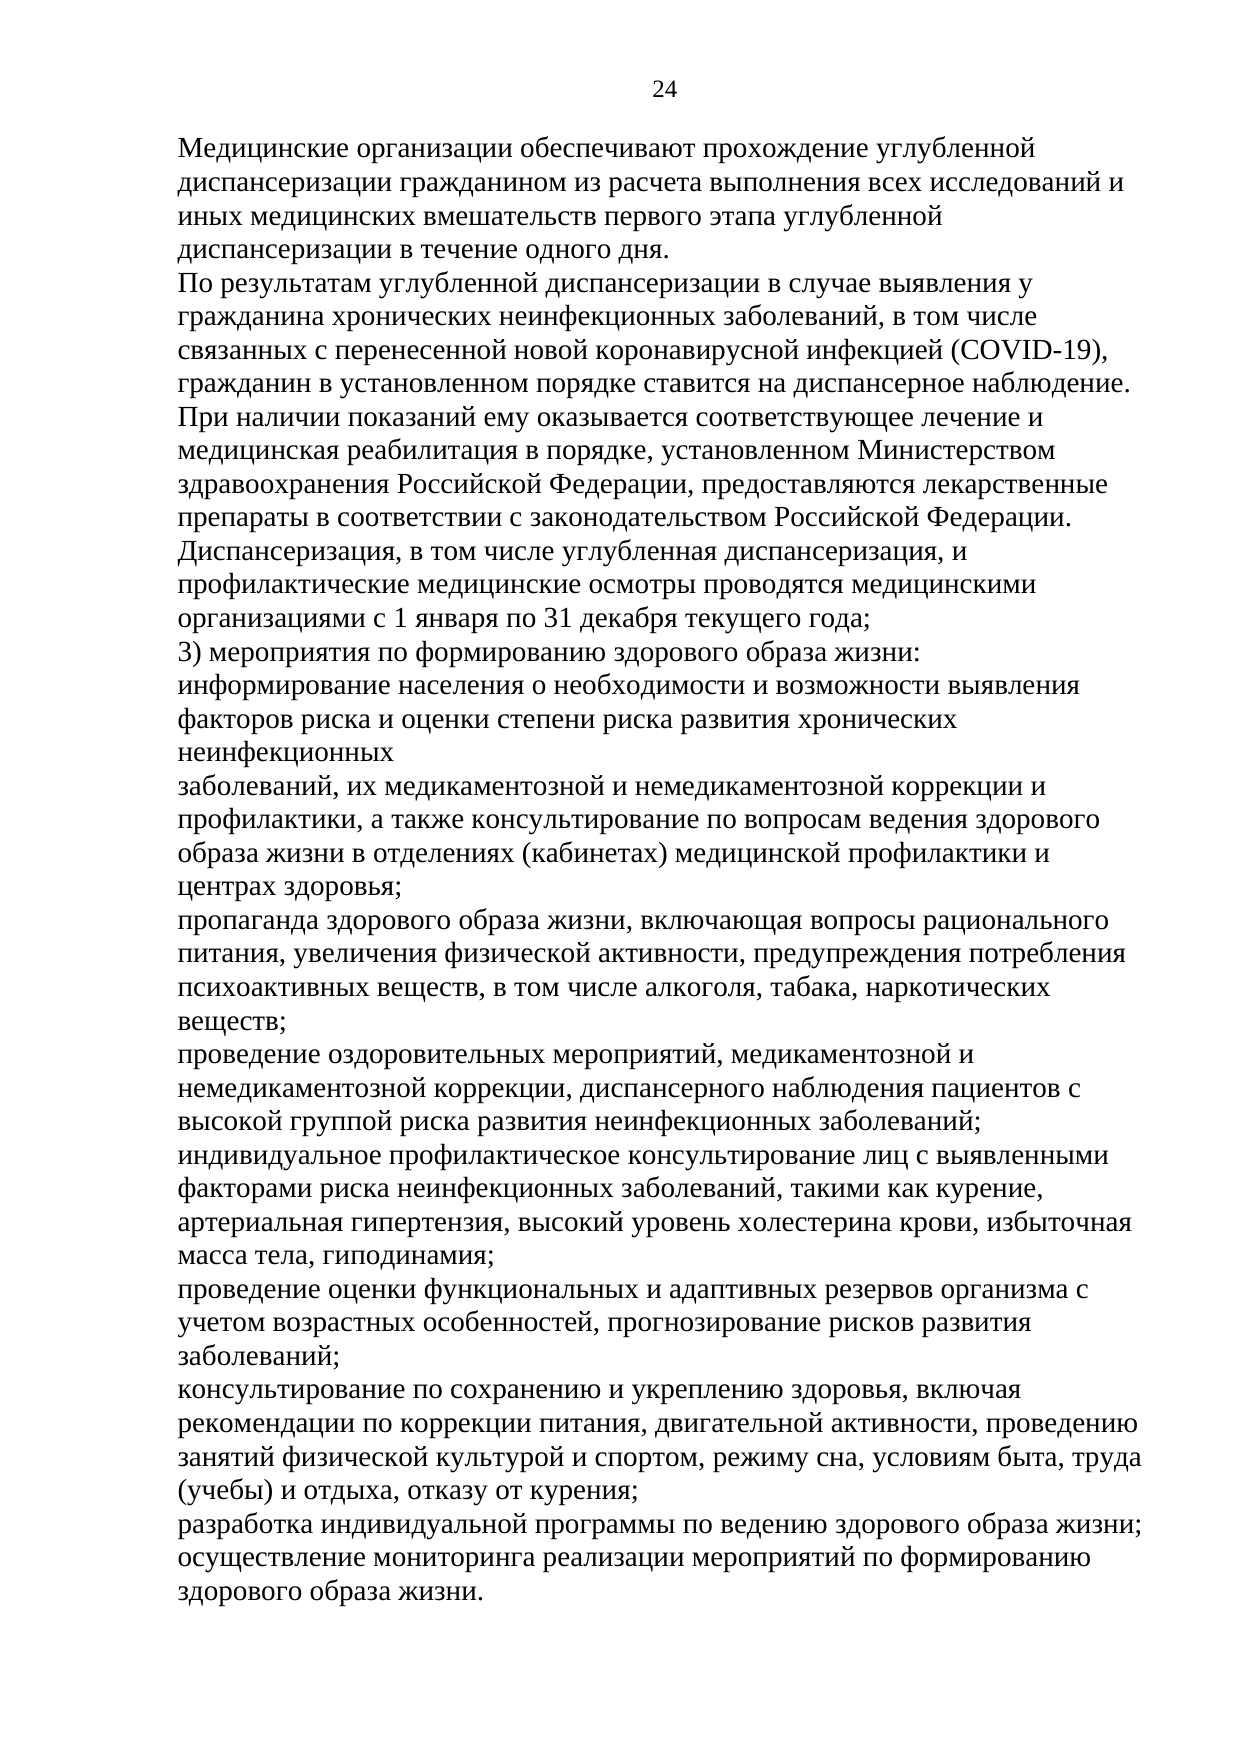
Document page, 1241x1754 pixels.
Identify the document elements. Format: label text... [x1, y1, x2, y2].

text По результатам углубленной диспансеризации в случае выявления у гражданина хронических неинфекционных заболеваний, в том числе связанных с перенесенной новой коронавирусной инфекцией (COVID-19), гражданин в установленном порядке ставится на диспансерное наблюдение. [177, 265, 1152, 399]
text индивидуальное профилактическое консультирование лиц с выявленными факторами риска неинфекционных заболеваний, такими как курение, артериальная гипертензия, высокий уровень холестерина крови, избыточная масса тела, гиподинамия; [177, 1137, 1152, 1271]
text консультирование по сохранению и укреплению здоровья, включая рекомендации по коррекции питания, двигательной активности, проведению занятий физической культурой и спортом, режиму сна, условиям быта, труда (учебы) и отдыха, отказу от курения; [177, 1372, 1152, 1506]
text Диспансеризация, в том числе углубленная диспансеризация, и профилактические медицинские осмотры проводятся медицинскими организациями с 1 января по 31 декабря текущего года; [177, 533, 1152, 634]
text проведение оценки функциональных и адаптивных резервов организма с учетом возрастных особенностей, прогнозирование рисков развития заболеваний; [177, 1271, 1152, 1372]
text заболеваний, их медикаментозной и немедикаментозной коррекции и профилактики, а также консультирование по вопросам ведения здорового образа жизни в отделениях (кабинетах) медицинской профилактики и центрах здоровья; [177, 768, 1152, 902]
text пропаганда здорового образа жизни, включающая вопросы рационального питания, увеличения физической активности, предупреждения потребления психоактивных веществ, в том числе алкоголя, табака, наркотических веществ; [177, 902, 1152, 1036]
text информирование населения о необходимости и возможности выявления факторов риска и оценки степени риска развития хронических неинфекционных [177, 667, 1152, 768]
text проведение оздоровительных мероприятий, медикаментозной и немедикаментозной коррекции, диспансерного наблюдения пациентов с высокой группой риска развития неинфекционных заболеваний; [177, 1036, 1152, 1137]
text 3) мероприятия по формированию здорового образа жизни: [177, 634, 1152, 667]
text разработка индивидуальной программы по ведению здорового образа жизни; [177, 1506, 1152, 1539]
text Медицинские организации обеспечивают прохождение углубленной диспансеризации гражданином из расчета выполнения всех исследований и иных медицинских вмешательств первого этапа углубленной диспансеризации в течение одного дня. [177, 131, 1152, 265]
text осуществление мониторинга реализации мероприятий по формированию здорового образа жизни. [177, 1539, 1152, 1606]
text При наличии показаний ему оказывается соответствующее лечение и медицинская реабилитация в порядке, установленном Министерством здравоохранения Российской Федерации, предоставляются лекарственные препараты в соответствии с законодательством Российской Федерации. [177, 399, 1152, 533]
